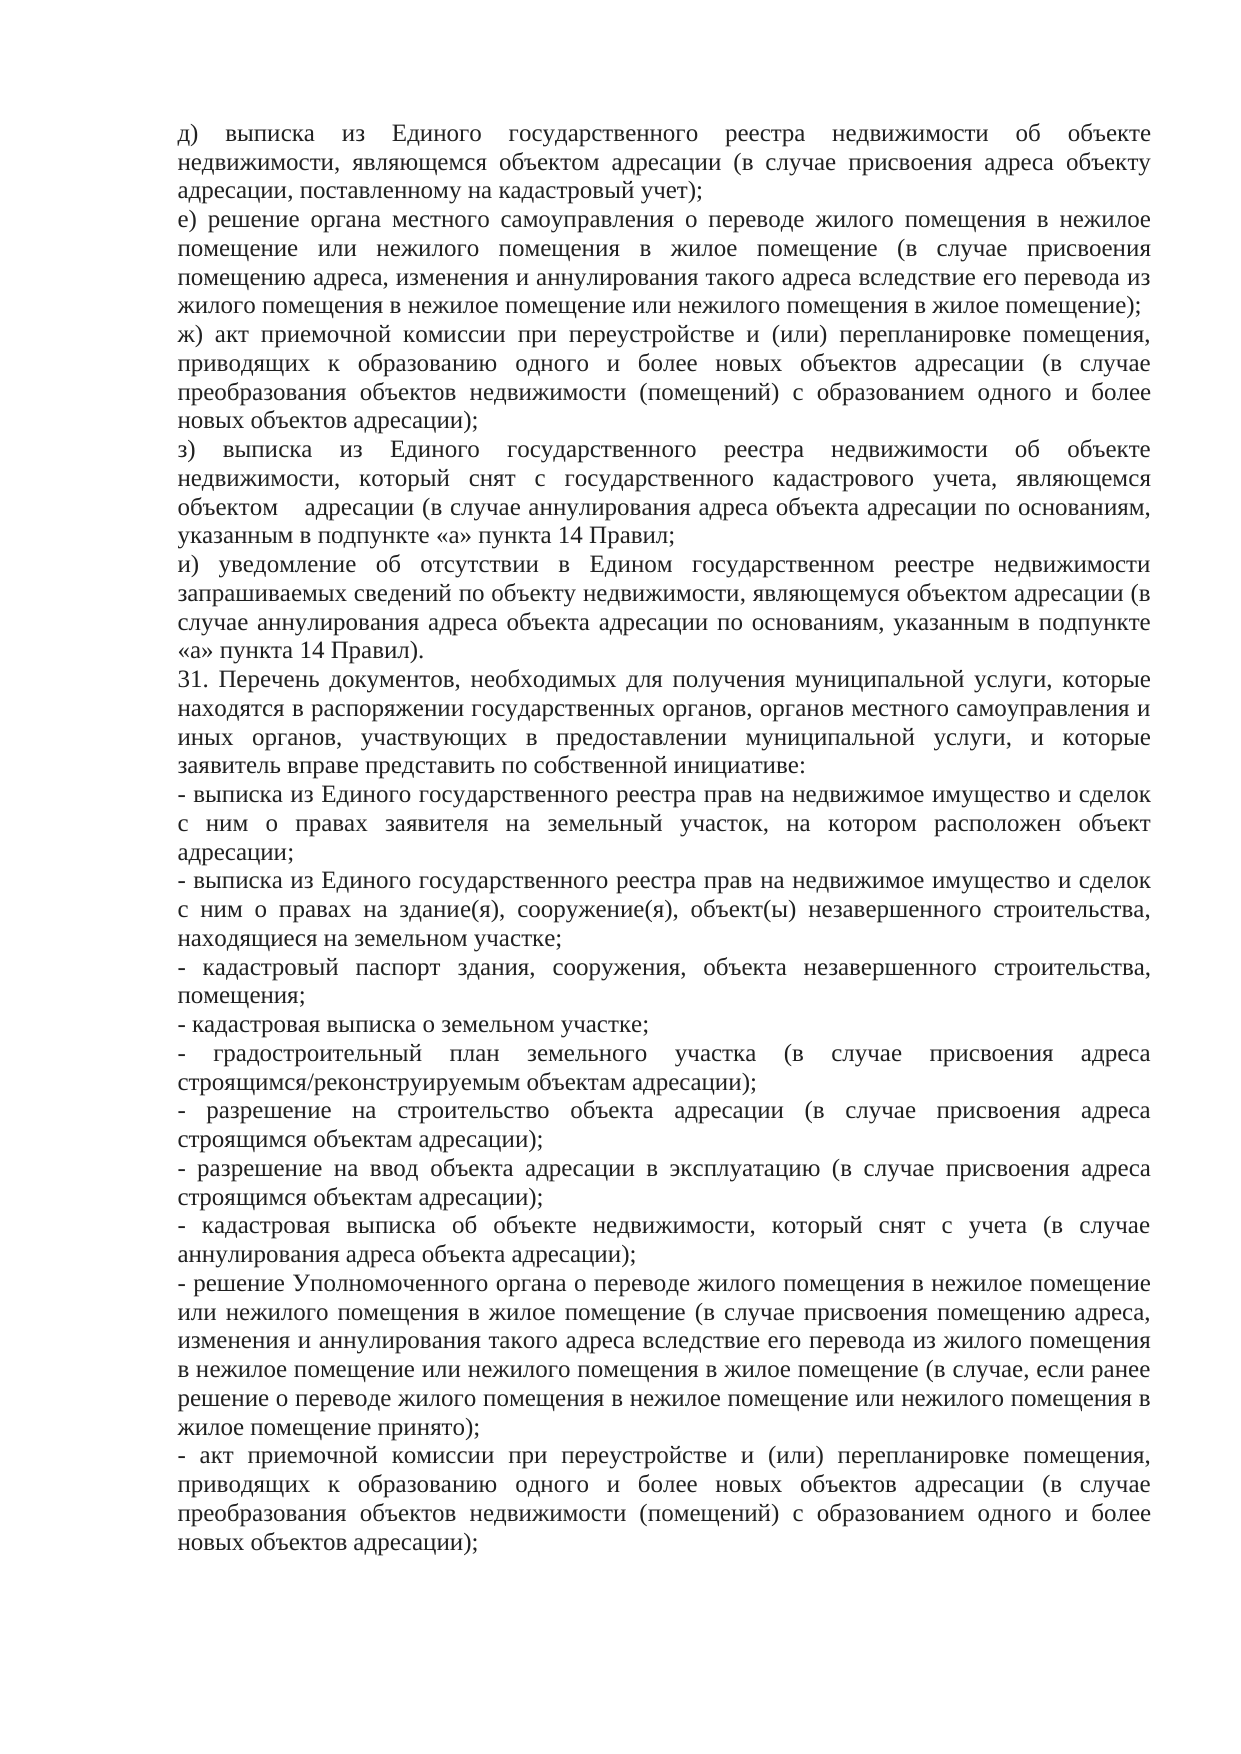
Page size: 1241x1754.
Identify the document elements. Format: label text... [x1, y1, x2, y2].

text - кадастровая выписка о земельном участке; [177, 1009, 1152, 1038]
text - кадастровый паспорт здания, сооружения, объекта незавершенного строительства, помещения; [177, 952, 1152, 1009]
text з) выписка из Единого государственного реестра недвижимости об объекте недвижимости, который снят с государственного кадастрового учета, являющемся объектом адресации (в случае аннулирования адреса объекта адресации по основаниям, указанным в подпункте «а» пункта 14 Правил; [177, 434, 1152, 549]
text - выписка из Единого государственного реестра прав на недвижимое имущество и сделок с ним о правах заявителя на земельный участок, на котором расположен объект адресации; [177, 779, 1152, 866]
text - решение Уполномоченного органа о переводе жилого помещения в нежилое помещение или нежилого помещения в жилое помещение (в случае присвоения помещению адреса, изменения и аннулирования такого адреса вследствие его перевода из жилого помещения в нежилое помещение или нежилого помещения в жилое помещение (в случае, если ранее решение о переводе жилого помещения в нежилое помещение или нежилого помещения в жилое помещение принято); [177, 1268, 1152, 1441]
text - кадастровая выписка об объекте недвижимости, который снят с учета (в случае аннулирования адреса объекта адресации); [177, 1211, 1152, 1268]
text - разрешение на строительство объекта адресации (в случае присвоения адреса строящимся объектам адресации); [177, 1096, 1152, 1153]
text д) выписка из Единого государственного реестра недвижимости об объекте недвижимости, являющемся объектом адресации (в случае присвоения адреса объекту адресации, поставленному на кадастровый учет); [177, 118, 1152, 204]
text - выписка из Единого государственного реестра прав на недвижимое имущество и сделок с ним о правах на здание(я), сооружение(я), объект(ы) незавершенного строительства, находящиеся на земельном участке; [177, 866, 1152, 952]
text и) уведомление об отсутствии в Едином государственном реестре недвижимости запрашиваемых сведений по объекту недвижимости, являющемуся объектом адресации (в случае аннулирования адреса объекта адресации по основаниям, указанным в подпункте «а» пункта 14 Правил). [177, 549, 1152, 664]
text ж) акт приемочной комиссии при переустройстве и (или) перепланировке помещения, приводящих к образованию одного и более новых объектов адресации (в случае преобразования объектов недвижимости (помещений) с образованием одного и более новых объектов адресации); [177, 319, 1152, 434]
text е) решение органа местного самоуправления о переводе жилого помещения в нежилое помещение или нежилого помещения в жилое помещение (в случае присвоения помещению адреса, изменения и аннулирования такого адреса вследствие его перевода из жилого помещения в нежилое помещение или нежилого помещения в жилое помещение); [177, 204, 1152, 319]
text - градостроительный план земельного участка (в случае присвоения адреса строящимся/реконструируемым объектам адресации); [177, 1038, 1152, 1096]
text - акт приемочной комиссии при переустройстве и (или) перепланировке помещения, приводящих к образованию одного и более новых объектов адресации (в случае преобразования объектов недвижимости (помещений) с образованием одного и более новых объектов адресации); [177, 1441, 1152, 1556]
text - разрешение на ввод объекта адресации в эксплуатацию (в случае присвоения адреса строящимся объектам адресации); [177, 1153, 1152, 1211]
text 31. Перечень документов, необходимых для получения муниципальной услуги, которые находятся в распоряжении государственных органов, органов местного самоуправления и иных органов, участвующих в предоставлении муниципальной услуги, и которые заявитель вправе представить по собственной инициативе: [177, 664, 1152, 779]
